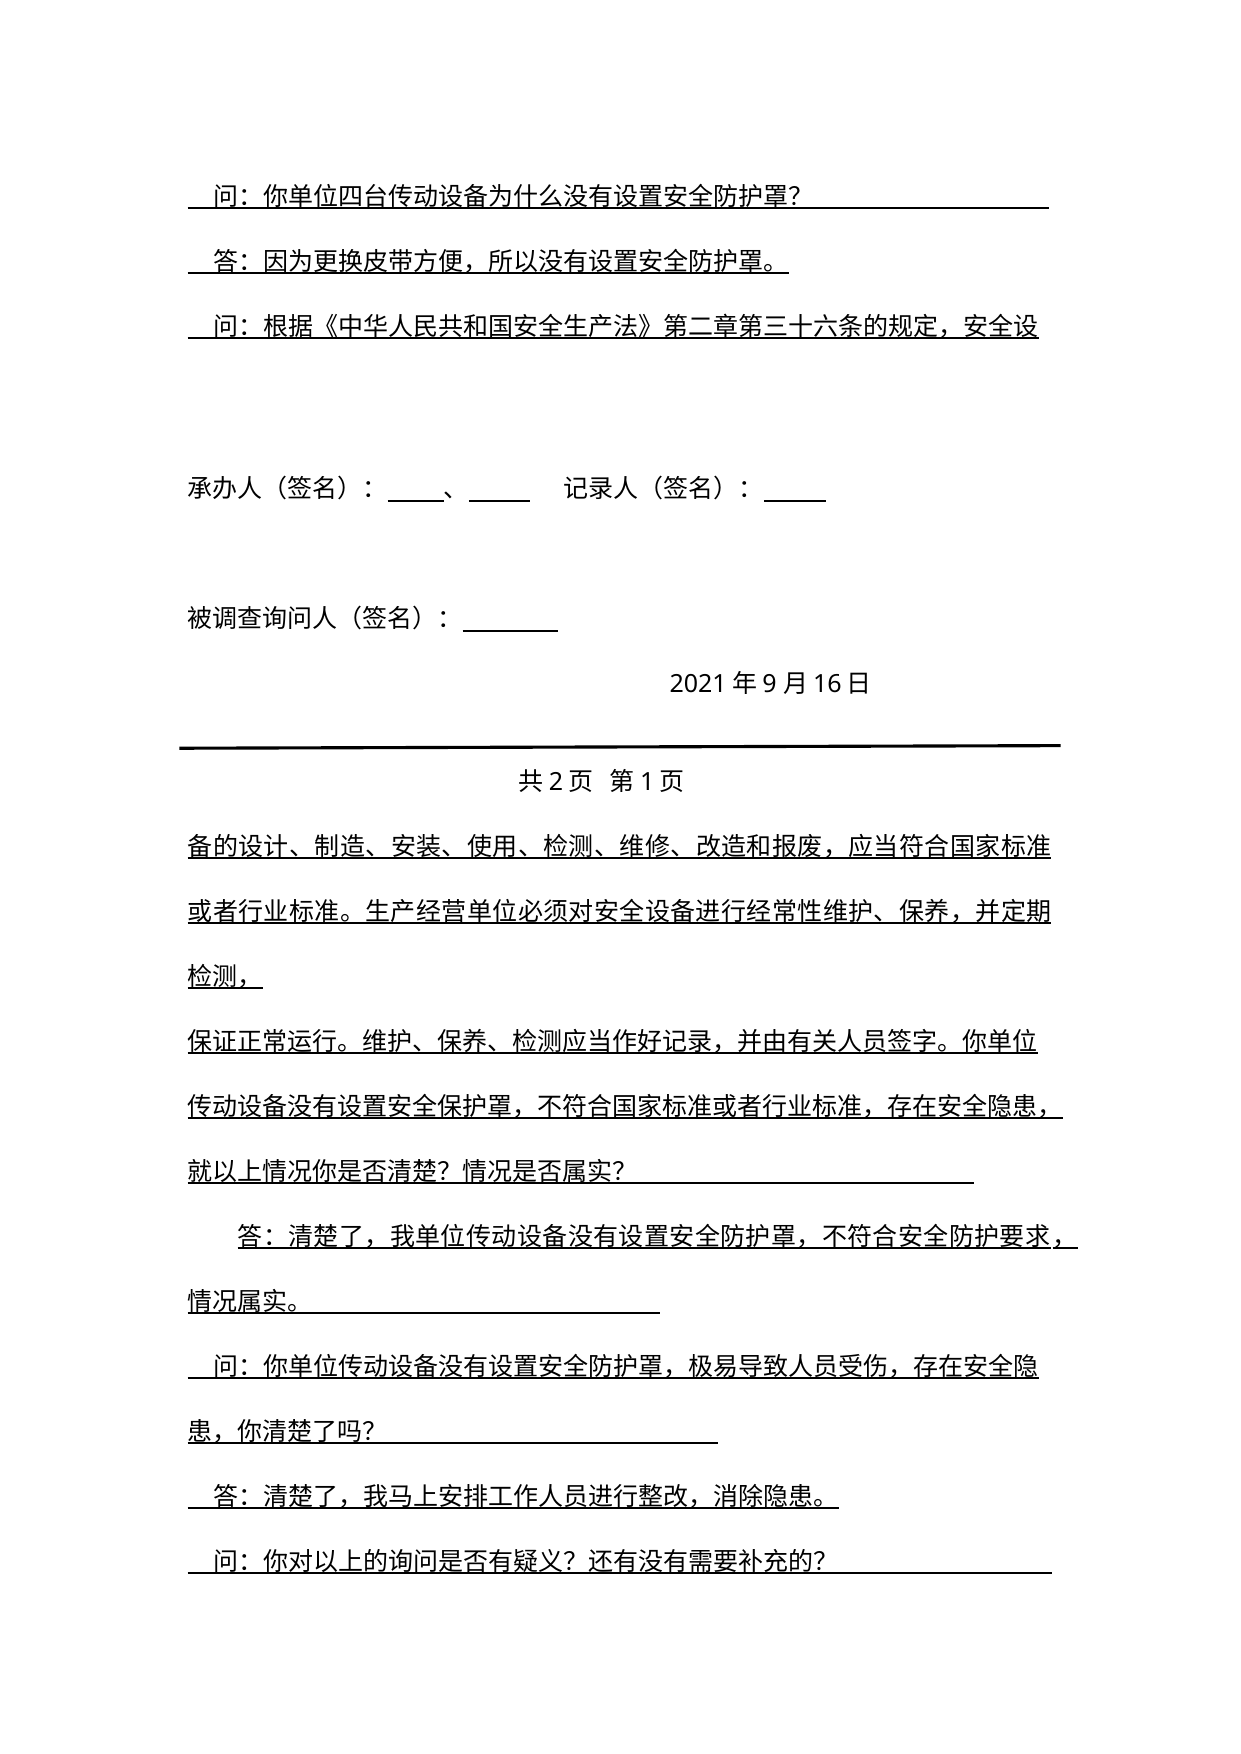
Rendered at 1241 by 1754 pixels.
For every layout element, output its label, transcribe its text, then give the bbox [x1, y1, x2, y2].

text 备的设计、制造、安装、使用、检测、维修、改造和报废，应当符合国家标准或者行业标准。生产经营单位必须对安全设备进行经常性维护、保养，并定期检测， [187, 812, 1053, 1007]
text 2021年9 月16日 [187, 649, 1029, 714]
text 问：根据《中华人民共和国安全生产法》第二章第三十六条的规定，安全设 [187, 292, 1053, 357]
text 共2页 第1页 [187, 748, 1053, 812]
text 问：你对以上的询问是否有疑义？还有没有需要补充的？ [187, 1527, 1053, 1592]
text 答：因为更换皮带方便，所以没有设置安全防护罩。 [187, 227, 1053, 292]
text 问：你单位四台传动设备为什么没有设置安全防护罩？ [187, 162, 1053, 227]
text 问：你单位传动设备没有设置安全防护罩，极易导致人员受伤，存在安全隐患，你清楚了吗？ [187, 1332, 1053, 1462]
text 被调查询问人（签名）： [187, 584, 1053, 649]
text 答：清楚了，我单位传动设备没有设置安全防护罩，不符合安全防护要求，情况属实。 [187, 1202, 1053, 1332]
text 答：清楚了，我马上安排工作人员进行整改，消除隐患。 [187, 1462, 1053, 1527]
text 承办人（签名）： 、 记录人（签名）： [187, 454, 1053, 519]
text 保证正常运行。维护、保养、检测应当作好记录，并由有关人员签字。你单位传动设备没有设置安全保护罩，不符合国家标准或者行业标准，存在安全隐患，就以上情况你是否清楚？情况是否属实？ [187, 1007, 1053, 1117]
text 保证正常运行。维护、保养、检测应当作好记录，并由有关人员签字。你单位传动设备没有设置安全保护罩，不符合国家标准或者行业标准，存在安全隐患，就以上情况你是否清楚？情况是否属实？ [187, 1118, 1053, 1202]
